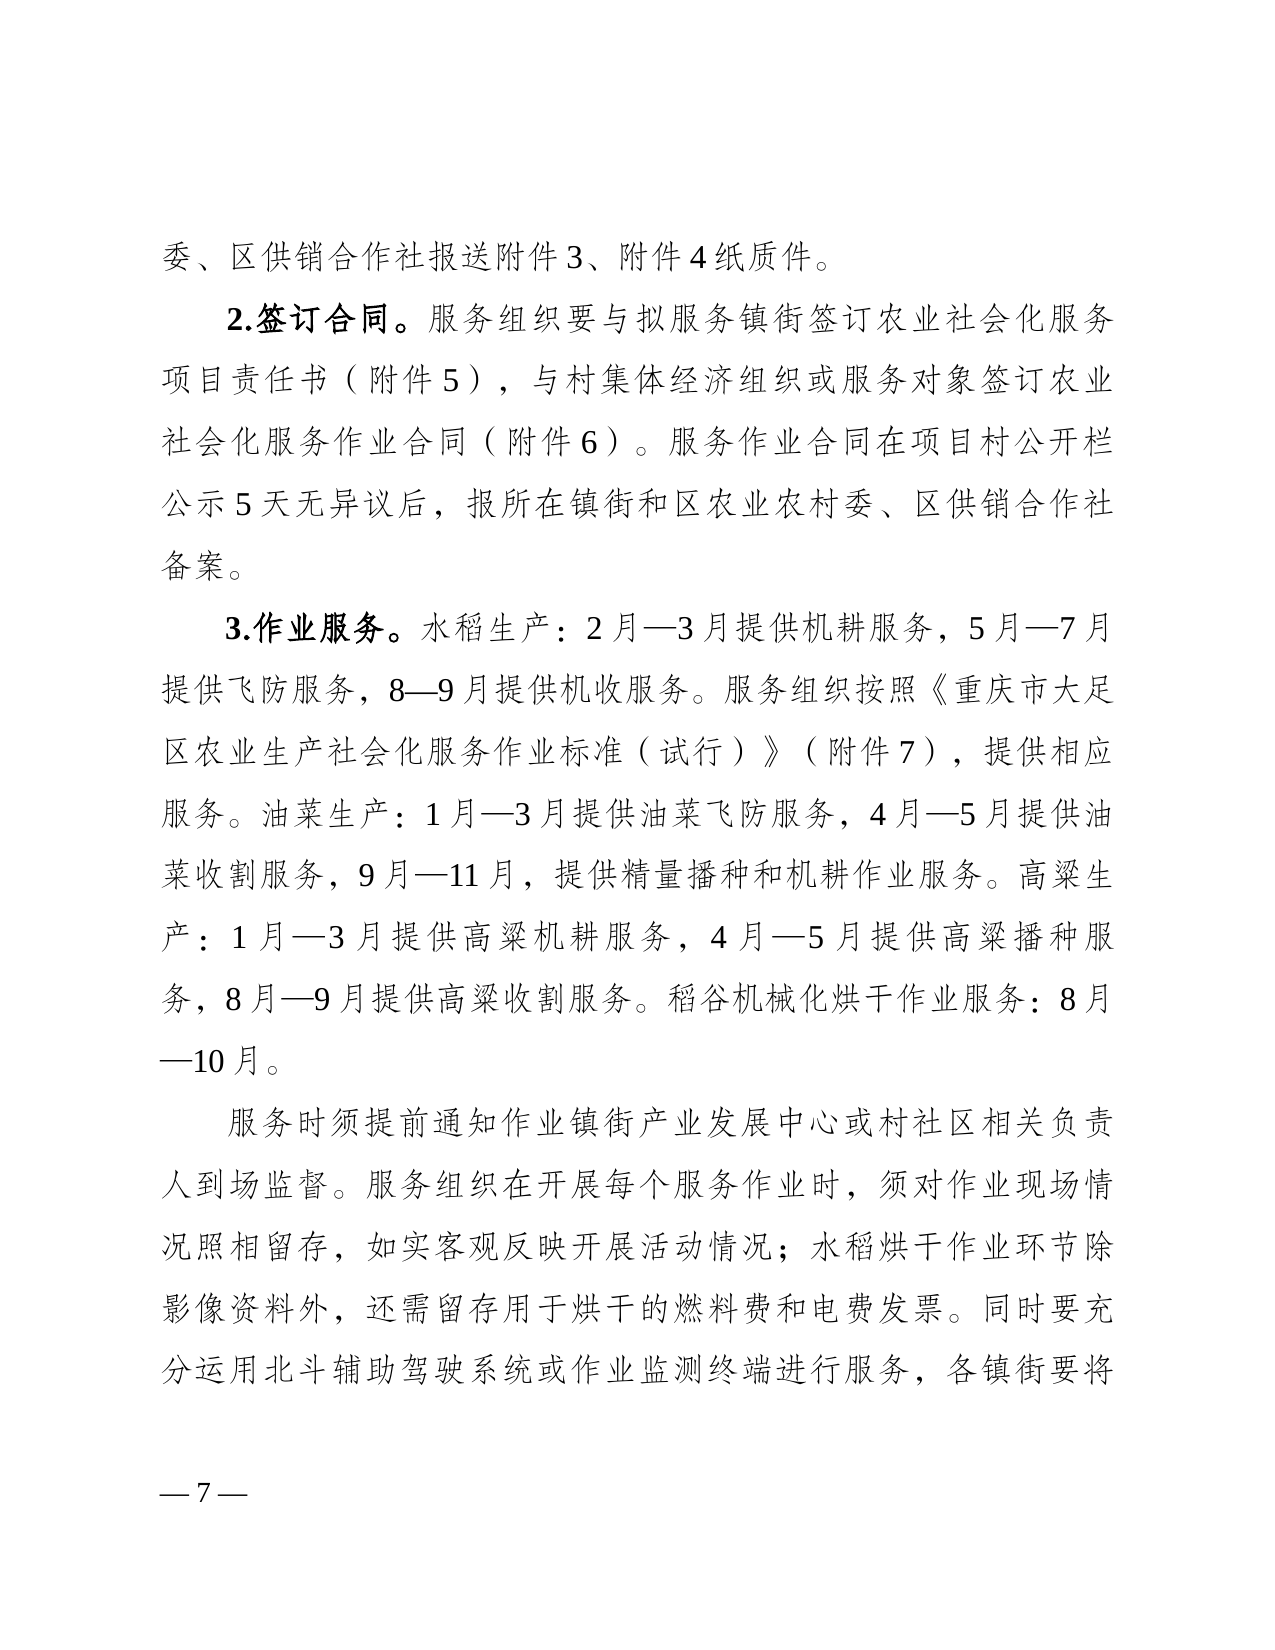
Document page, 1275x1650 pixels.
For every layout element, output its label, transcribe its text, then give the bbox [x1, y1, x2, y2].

text 2.签订合同。服务组织要与拟服务镇街签订农业社会化服务项目责任书（附件5），与村集体经济组织或服务对象签订农业社会化服务作业合同（附件6）。服务作业合同在项目村公开栏公示5天无异议后，报所在镇街和区农业农村委、区供销合作社备案。 [159, 280, 1116, 590]
list 3.作业服务。水稻生产：2月—3月提供机耕服务，5月—7月提供飞防服务，8—9月提供机收服务。服务组织按照《重庆市大足区农业生产社会化服务作业标准（试行）》（附件7），提供相应服务。油菜生产：1月—3月提供油菜飞防服务，4月—5月提供油菜收割服务，9月—11月，提供精量播种和机耕作业服务。高粱生产：1月—3月提供高粱机耕服务，4月—5月提供高粱播种服务，8月—9月提供高粱收割服务。稻谷机械化烘干作业服务：8月—10月。 [159, 590, 1116, 1085]
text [159, 218, 1116, 280]
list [159, 1085, 1116, 1394]
